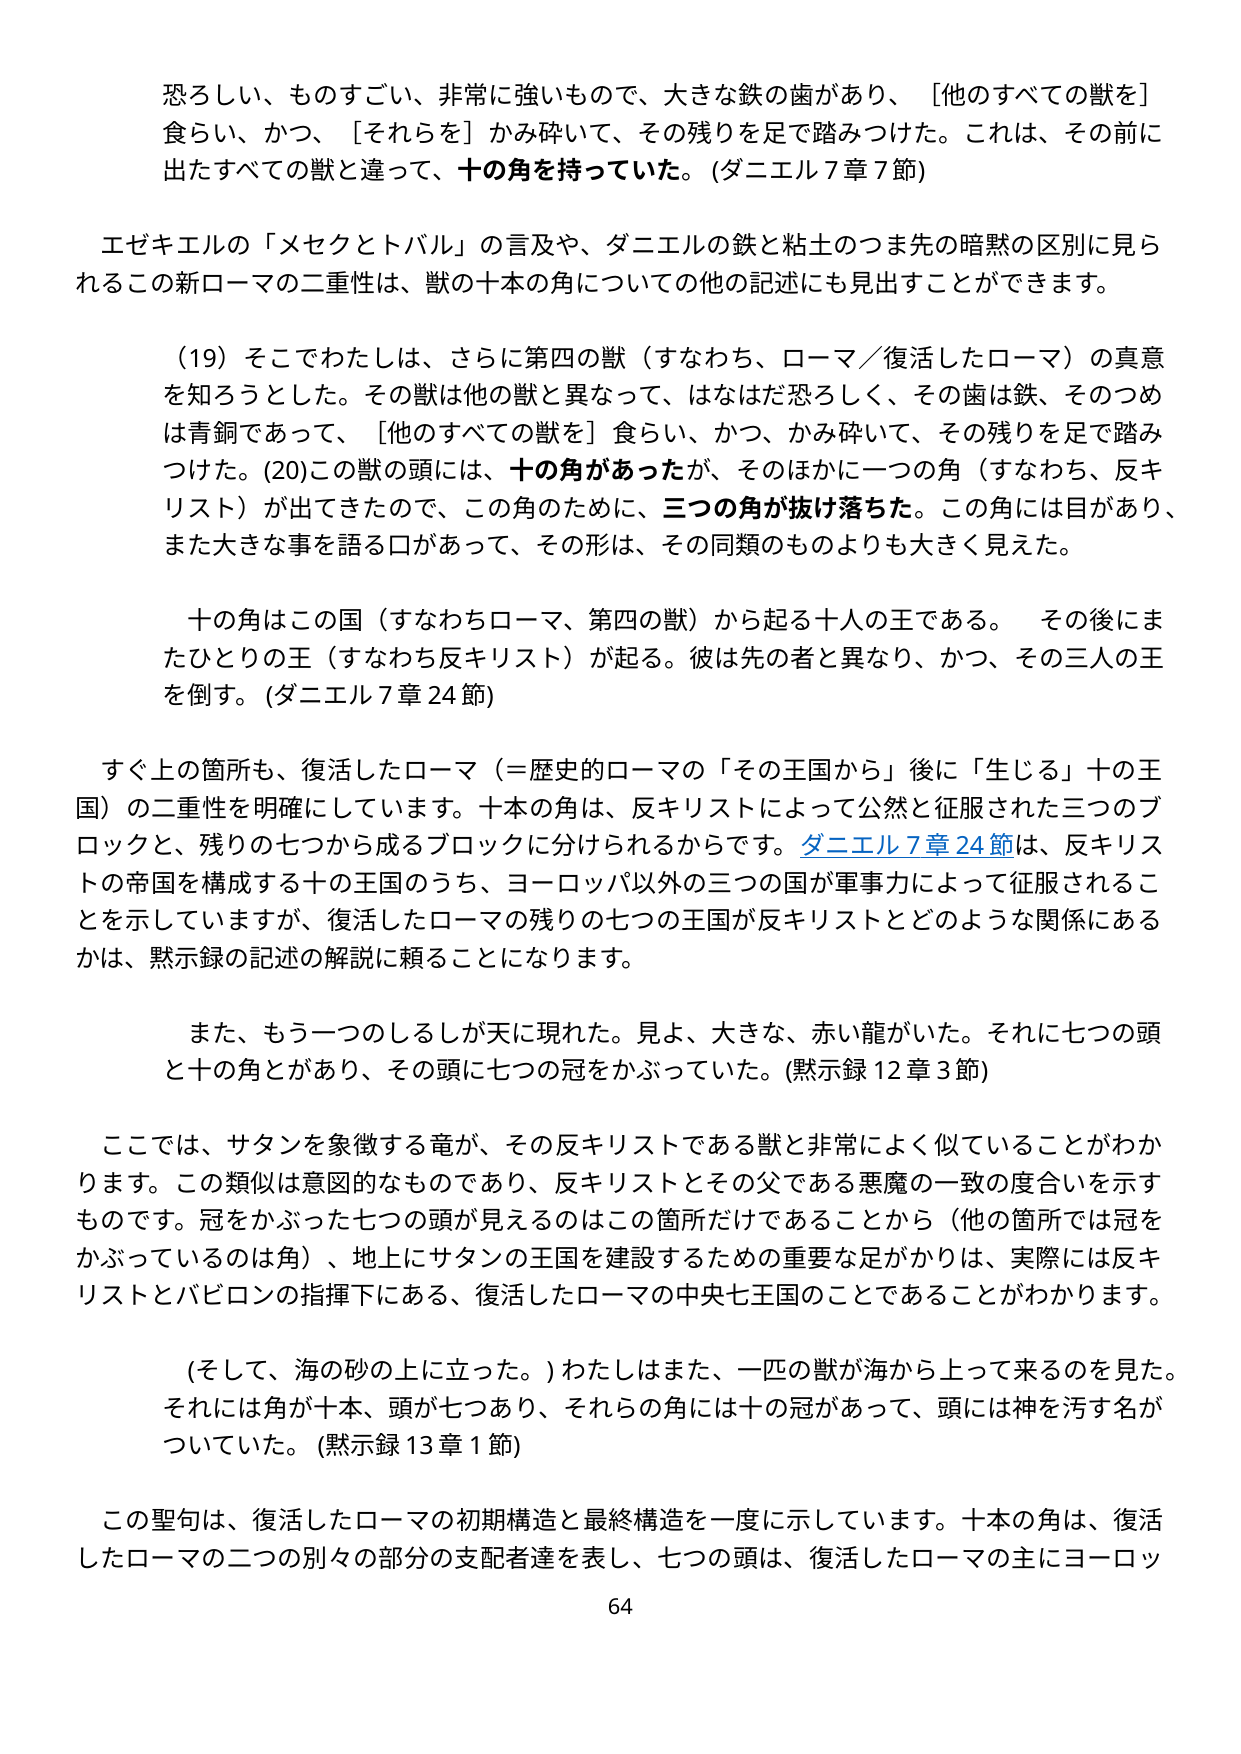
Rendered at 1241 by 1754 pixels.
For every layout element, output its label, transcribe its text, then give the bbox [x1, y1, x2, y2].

text ここでは、サタンを象徴する竜が、その反キリストである獣と非常によく似ていることがわかります。この類似は意図的なものであり、反キリストとその父である悪魔の一致の度合いを示すものです。冠をかぶった七つの頭が見えるのはこの箇所だけであることから（他の箇所では冠をかぶっているのは角）、地上にサタンの王国を建設するための重要な足がかりは、実際には反キリストとバビロンの指揮下にある、復活したローマの中央七王国のことであることがわかります。 [75, 1125, 1165, 1312]
text (そして、海の砂の上に立った。) わたしはまた、一匹の獣が海から上って来るのを見た。それには角が十本、頭が七つあり、それらの角には十の冠があって、頭には神を汚す名がついていた。 (黙示録13章1節) [162, 1350, 1165, 1462]
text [162, 75, 1165, 187]
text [75, 1500, 1165, 1575]
text エゼキエルの「メセクとトバル」の言及や、ダニエルの鉄と粘土のつま先の暗黙の区別に見られるこの新ローマの二重性は、獣の十本の角についての他の記述にも見出すことができます。 [75, 225, 1165, 300]
text （19）そこでわたしは、さらに第四の獣（すなわち、ローマ／復活したローマ）の真意を知ろうとした。その獣は他の獣と異なって、はなはだ恐ろしく、その歯は鉄、そのつめは青銅であって、［他のすべての獣を］食らい、かつ、かみ砕いて、その残りを足で踏みつけた。(20)この獣の頭には、十の角があったが、そのほかに一つの角（すなわち、反キリスト）が出てきたので、この角のために、三つの角が抜け落ちた。この角には目があり、また大きな事を語る口があって、その形は、その同類のものよりも大きく見えた。 [162, 337, 1165, 562]
text すぐ上の箇所も、復活したローマ（＝歴史的ローマの「その王国から」後に「生じる」十の王国）の二重性を明確にしています。十本の角は、反キリストによって公然と征服された三つのブロックと、残りの七つから成るブロックに分けられるからです。ダニエル7章24節は、反キリストの帝国を構成する十の王国のうち、ヨーロッパ以外の三つの国が軍事力によって征服されることを示していますが、復活したローマの残りの七つの王国が反キリストとどのような関係にあるかは、黙示録の記述の解説に頼ることになります。 [75, 750, 1165, 975]
text 十の角はこの国（すなわちローマ、第四の獣）から起る十人の王である。 その後にまたひとりの王（すなわち反キリスト）が起る。彼は先の者と異なり、かつ、その三人の王を倒す。 (ダニエル7章24節) [162, 600, 1165, 712]
text また、もう一つのしるしが天に現れた。見よ、大きな、赤い龍がいた。それに七つの頭と十の角とがあり、その頭に七つの冠をかぶっていた。(黙示録12章3節) [162, 1012, 1165, 1087]
